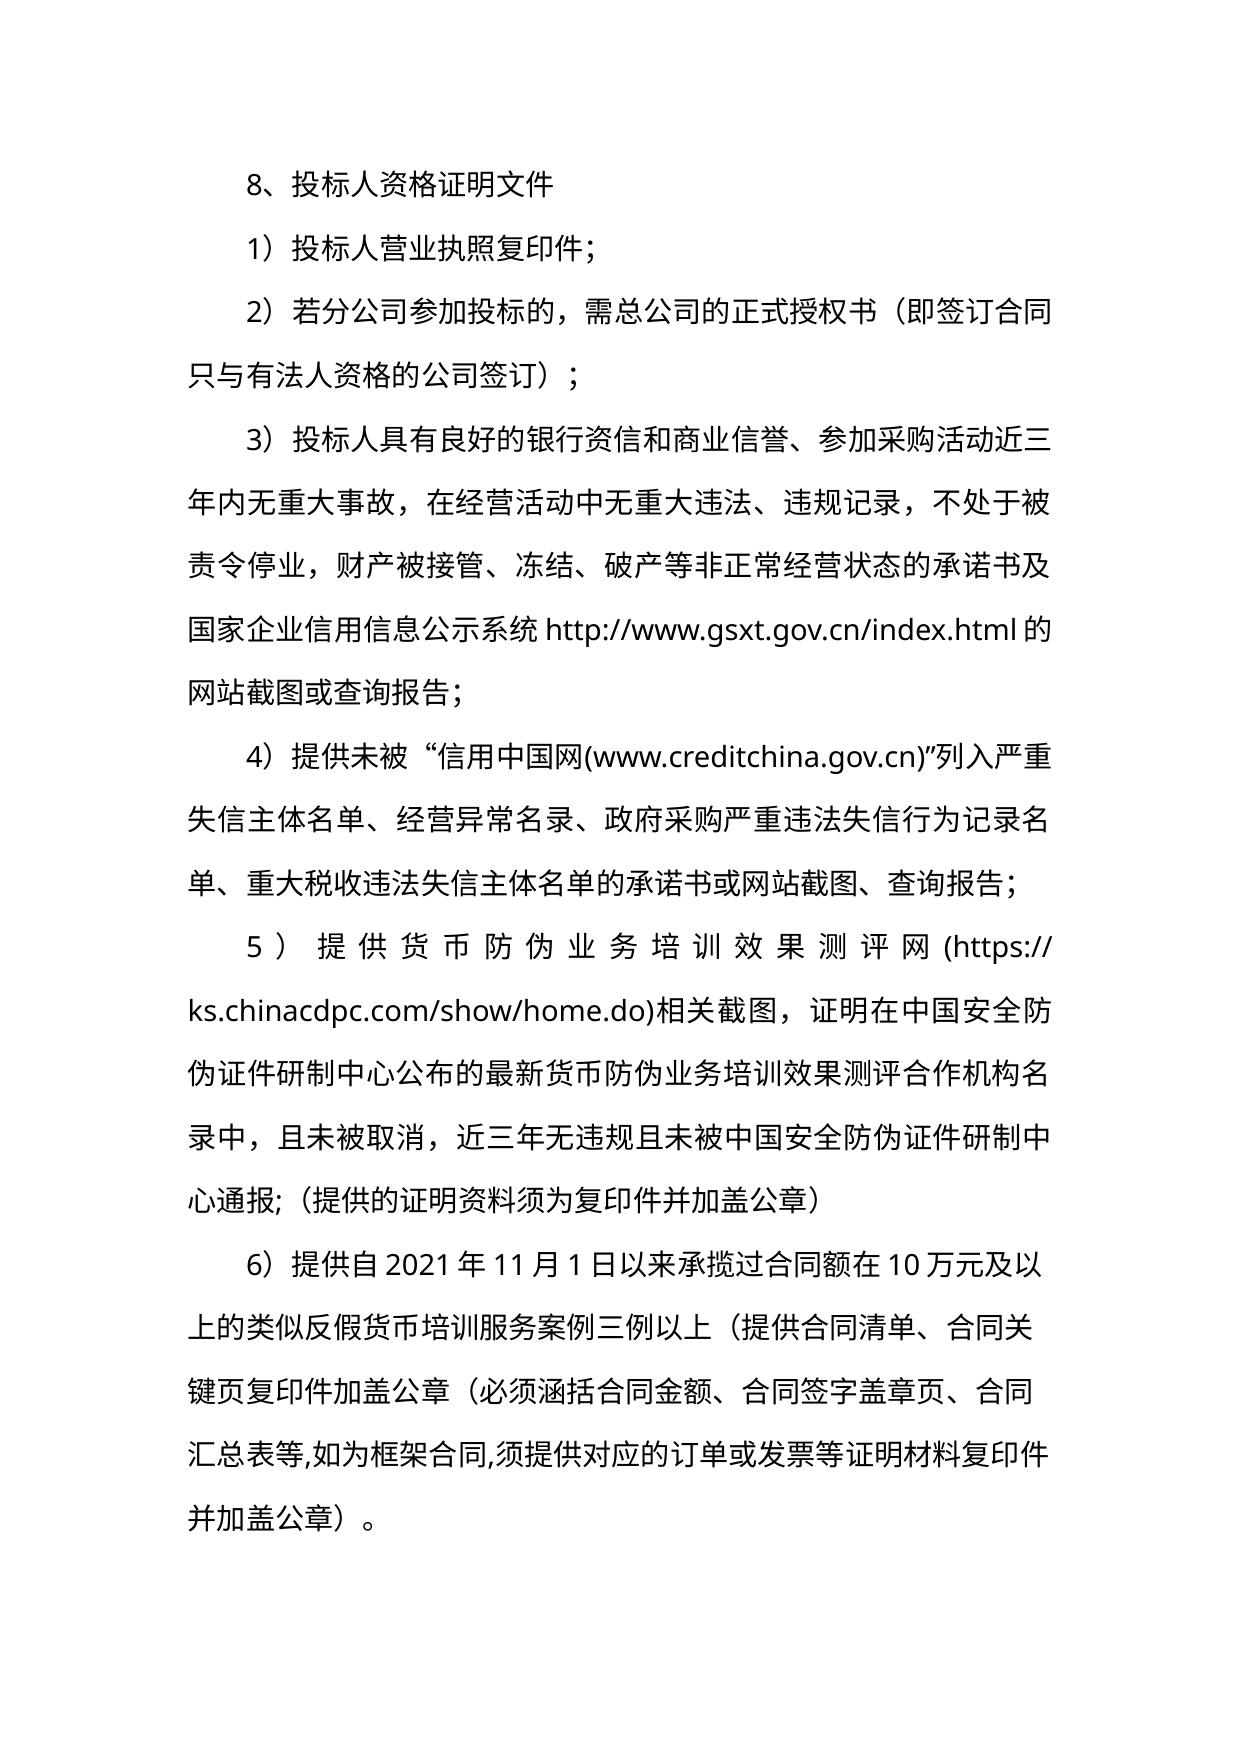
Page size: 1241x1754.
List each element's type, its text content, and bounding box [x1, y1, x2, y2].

text 5）提供货币防伪业务培训效果测评网(https://ks.chinacdpc.com/show/home.do)相关截图，证明在中国安全防伪证件研制中心公布的最新货币防伪业务培训效果测评合作机构名录中，且未被取消，近三年无违规且未被中国安全防伪证件研制中心通报;（提供的证明资料须为复印件并加盖公章） [187, 924, 1053, 1220]
text 1）投标人营业执照复印件； [187, 226, 1053, 268]
text 2）若分公司参加投标的，需总公司的正式授权书（即签订合同只与有法人资格的公司签订）； [187, 289, 1053, 395]
text 6）提供自2021年11月1日以来承揽过合同额在10万元及以上的类似反假货币培训服务案例三例以上（提供合同清单、合同关键页复印件加盖公章（必须涵括合同金额、合同签字盖章页、合同汇总表等,如为框架合同,须提供对应的订单或发票等证明材料复印件并加盖公章）。 [187, 1241, 1053, 1538]
text 3）投标人具有良好的银行资信和商业信誉、参加采购活动近三年内无重大事故，在经营活动中无重大违法、违规记录，不处于被责令停业，财产被接管、冻结、破产等非正常经营状态的承诺书及国家企业信用信息公示系统http://www.gsxt.gov.cn/index.html的网站截图或查询报告； [187, 416, 1053, 712]
text 8、投标人资格证明文件 [187, 162, 1053, 204]
text 4）提供未被“信用中国网(www.creditchina.gov.cn)”列入严重失信主体名单、经营异常名录、政府采购严重违法失信行为记录名单、重大税收违法失信主体名单的承诺书或网站截图、查询报告； [187, 733, 1053, 903]
